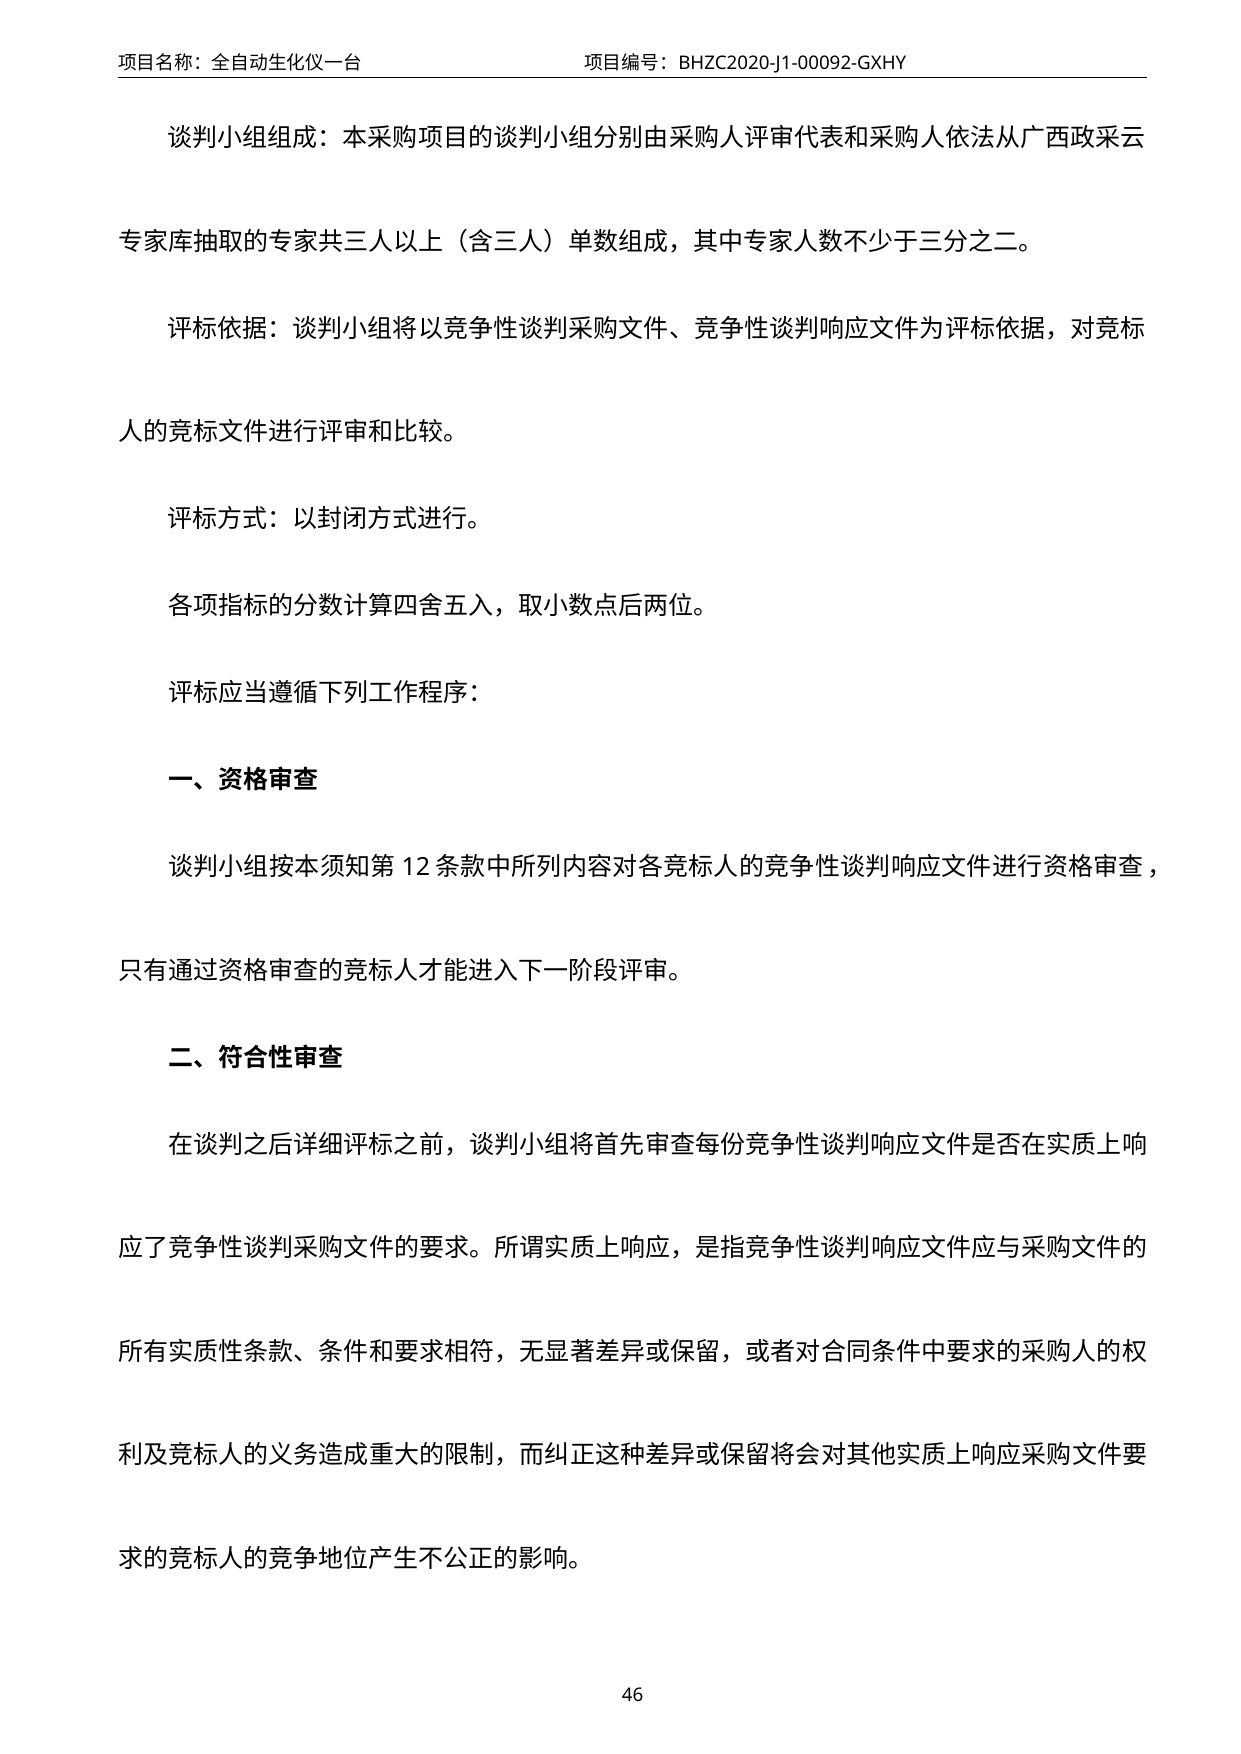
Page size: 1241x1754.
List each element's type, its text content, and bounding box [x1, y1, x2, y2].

text 谈判小组按本须知第12条款中所列内容对各竞标人的竞争性谈判响应文件进行资格审查，只有通过资格审查的竞标人才能进入下一阶段评审。 [118, 831, 1147, 1003]
text 各项指标的分数计算四舍五入，取小数点后两位。 [118, 569, 1147, 638]
text 评标应当遵循下列工作程序： [118, 656, 1147, 725]
text 评标依据：谈判小组将以竞争性谈判采购文件、竞争性谈判响应文件为评标依据，对竞标人的竞标文件进行评审和比较。 [118, 292, 1147, 464]
text 一、资格审查 [118, 743, 1147, 812]
text 二、符合性审查 [118, 1021, 1147, 1090]
text 在谈判之后详细评标之前，谈判小组将首先审查每份竞争性谈判响应文件是否在实质上响应了竞争性谈判采购文件的要求。所谓实质上响应，是指竞争性谈判响应文件应与采购文件的所有实质性条款、条件和要求相符，无显著差异或保留，或者对合同条件中要求的采购人的权利及竞标人的义务造成重大的限制，而纠正这种差异或保留将会对其他实质上响应采购文件要求的竞标人的竞争地位产生不公正的影响。 [118, 1108, 1147, 1591]
text 评标方式：以封闭方式进行。 [118, 482, 1147, 551]
text 谈判小组组成：本采购项目的谈判小组分别由采购人评审代表和采购人依法从广西政采云专家库抽取的专家共三人以上（含三人）单数组成，其中专家人数不少于三分之二。 [118, 101, 1147, 273]
